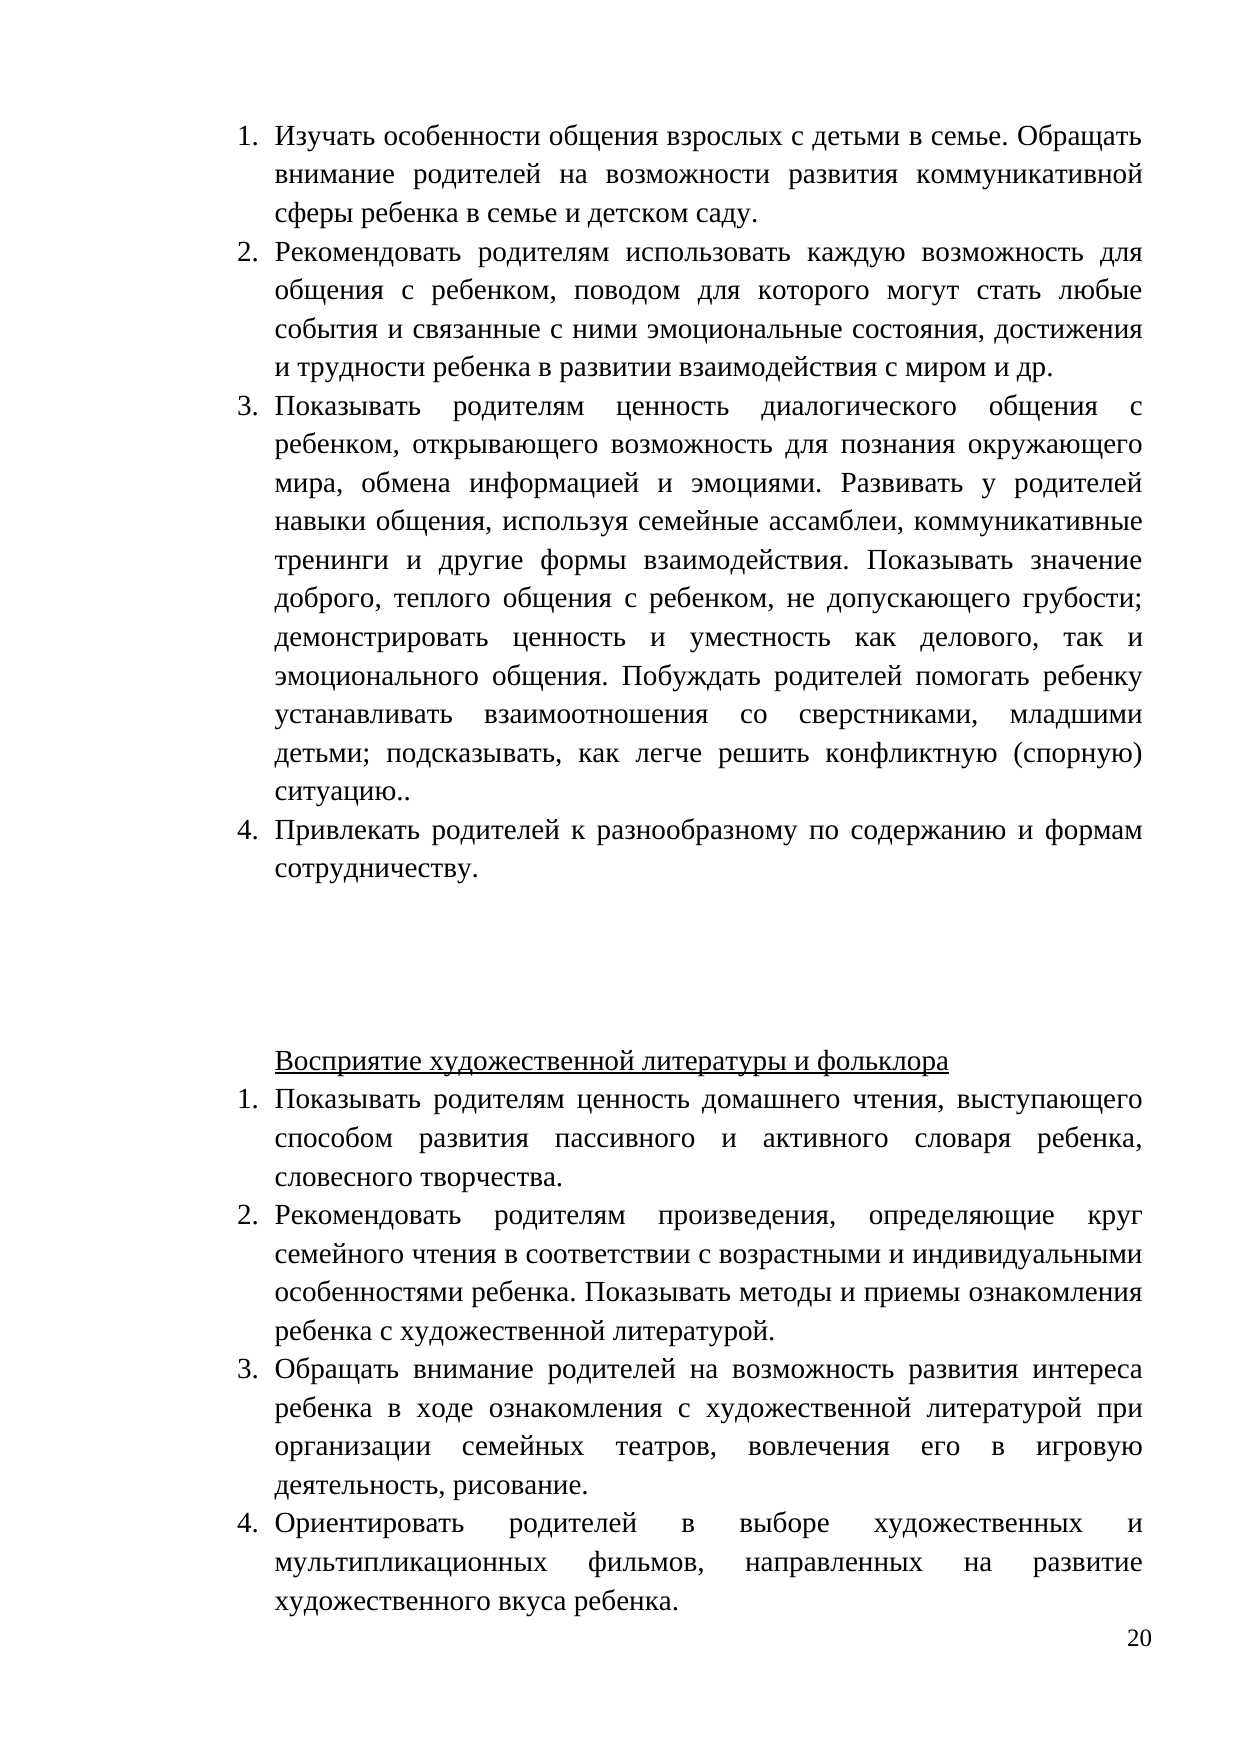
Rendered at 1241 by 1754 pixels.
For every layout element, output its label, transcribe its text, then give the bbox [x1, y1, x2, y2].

list Рекомендовать родителям произведения, определяющие круг семейного чтения в соответствии с возрастными и индивидуальными особенностями ребенка. Показывать методы и приемы ознакомления ребенка с художественной литературой. [237, 1197, 1143, 1346]
list Ориентировать родителей в выборе художественных и мультипликационных фильмов, направленных на развитие художественного вкуса ребенка. [237, 1506, 1143, 1616]
list Показывать родителям ценность диалогического общения с ребенком, открывающего возможность для познания окружающего мира, обмена информацией и эмоциями. Развивать у родителей навыки общения, используя семейные ассамблеи, коммуникативные тренинги и другие формы взаимодействия. Показывать значение доброго, теплого общения с ребенком, не допускающего грубости; демонстрировать ценность и уместность как делового, так и эмоционального общения. Побуждать родителей помогать ребенку устанавливать взаимоотношения со сверстниками, младшими детьми; подсказывать, как легче решить конфликтную (спорную) ситуацию.. [237, 388, 1143, 807]
list Показывать родителям ценность домашнего чтения, выступающего способом развития пассивного и активного словаря ребенка, словесного творчества. [237, 1082, 1143, 1192]
text Восприятие художественной литературы и фольклора [274, 1043, 1143, 1077]
list Обращать внимание родителей на возможность развития интереса ребенка в ходе ознакомления с художественной литературой при организации семейных театров, вовлечения его в игровую деятельность, рисование. [237, 1351, 1143, 1501]
list Рекомендовать родителям использовать каждую возможность для общения с ребенком, поводом для которого могут стать любые события и связанные с ними эмоциональные состояния, достижения и трудности ребенка в развитии взаимодействия с миром и др. [237, 234, 1143, 383]
list Привлекать родителей к разнообразному по содержанию и формам сотрудничеству. [237, 812, 1143, 884]
list Изучать особенности общения взрослых с детьми в семье. Обращать внимание родителей на возможности развития коммуникативной сферы ребенка в семье и детском саду. [237, 118, 1143, 229]
